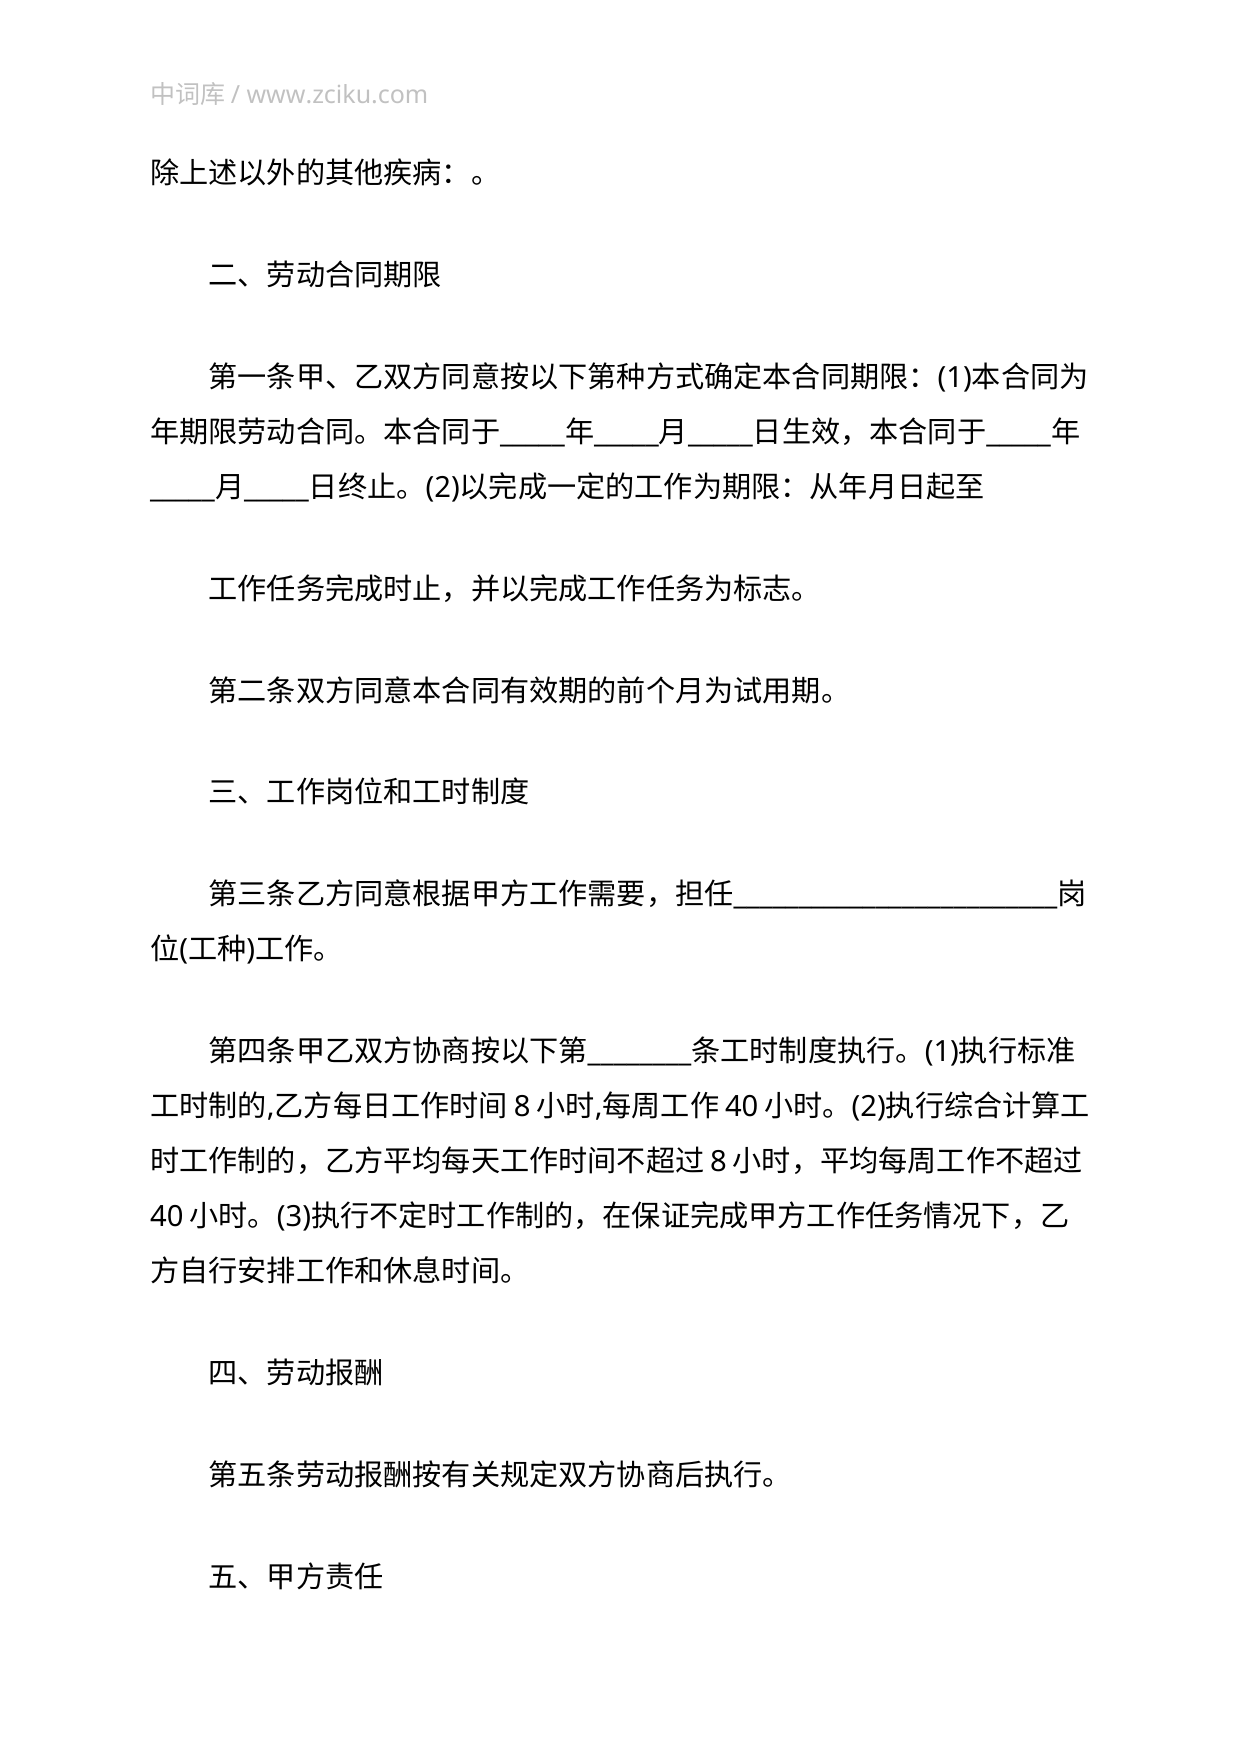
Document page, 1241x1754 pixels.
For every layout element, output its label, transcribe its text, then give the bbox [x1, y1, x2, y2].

text 二、劳动合同期限 [150, 252, 1090, 294]
text 三、工作岗位和工时制度 [150, 769, 1090, 811]
text 五、甲方责任 [150, 1553, 1090, 1595]
text 四、劳动报酬 [150, 1349, 1090, 1392]
text 第四条甲乙双方协商按以下第________条工时制度执行。(1)执行标准工时制的,乙方每日工作时间8小时,每周工作40小时。(2)执行综合计算工时工作制的，乙方平均每天工作时间不超过8小时，平均每周工作不超过40小时。(3)执行不定时工作制的，在保证完成甲方工作任务情况下，乙方自行安排工作和休息时间。 [150, 1028, 1090, 1290]
text 工作任务完成时止，并以完成工作任务为标志。 [150, 566, 1090, 608]
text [150, 150, 1090, 192]
text 第一条甲、乙双方同意按以下第种方式确定本合同期限：(1)本合同为年期限劳动合同。本合同于_____年_____月_____日生效，本合同于_____年_____月_____日终止。(2)以完成一定的工作为期限：从年月日起至 [150, 353, 1090, 506]
text 第五条劳动报酬按有关规定双方协商后执行。 [150, 1451, 1090, 1494]
text 第三条乙方同意根据甲方工作需要，担任_________________________岗位(工种)工作。 [150, 871, 1090, 968]
text 第二条双方同意本合同有效期的前个月为试用期。 [150, 667, 1090, 709]
